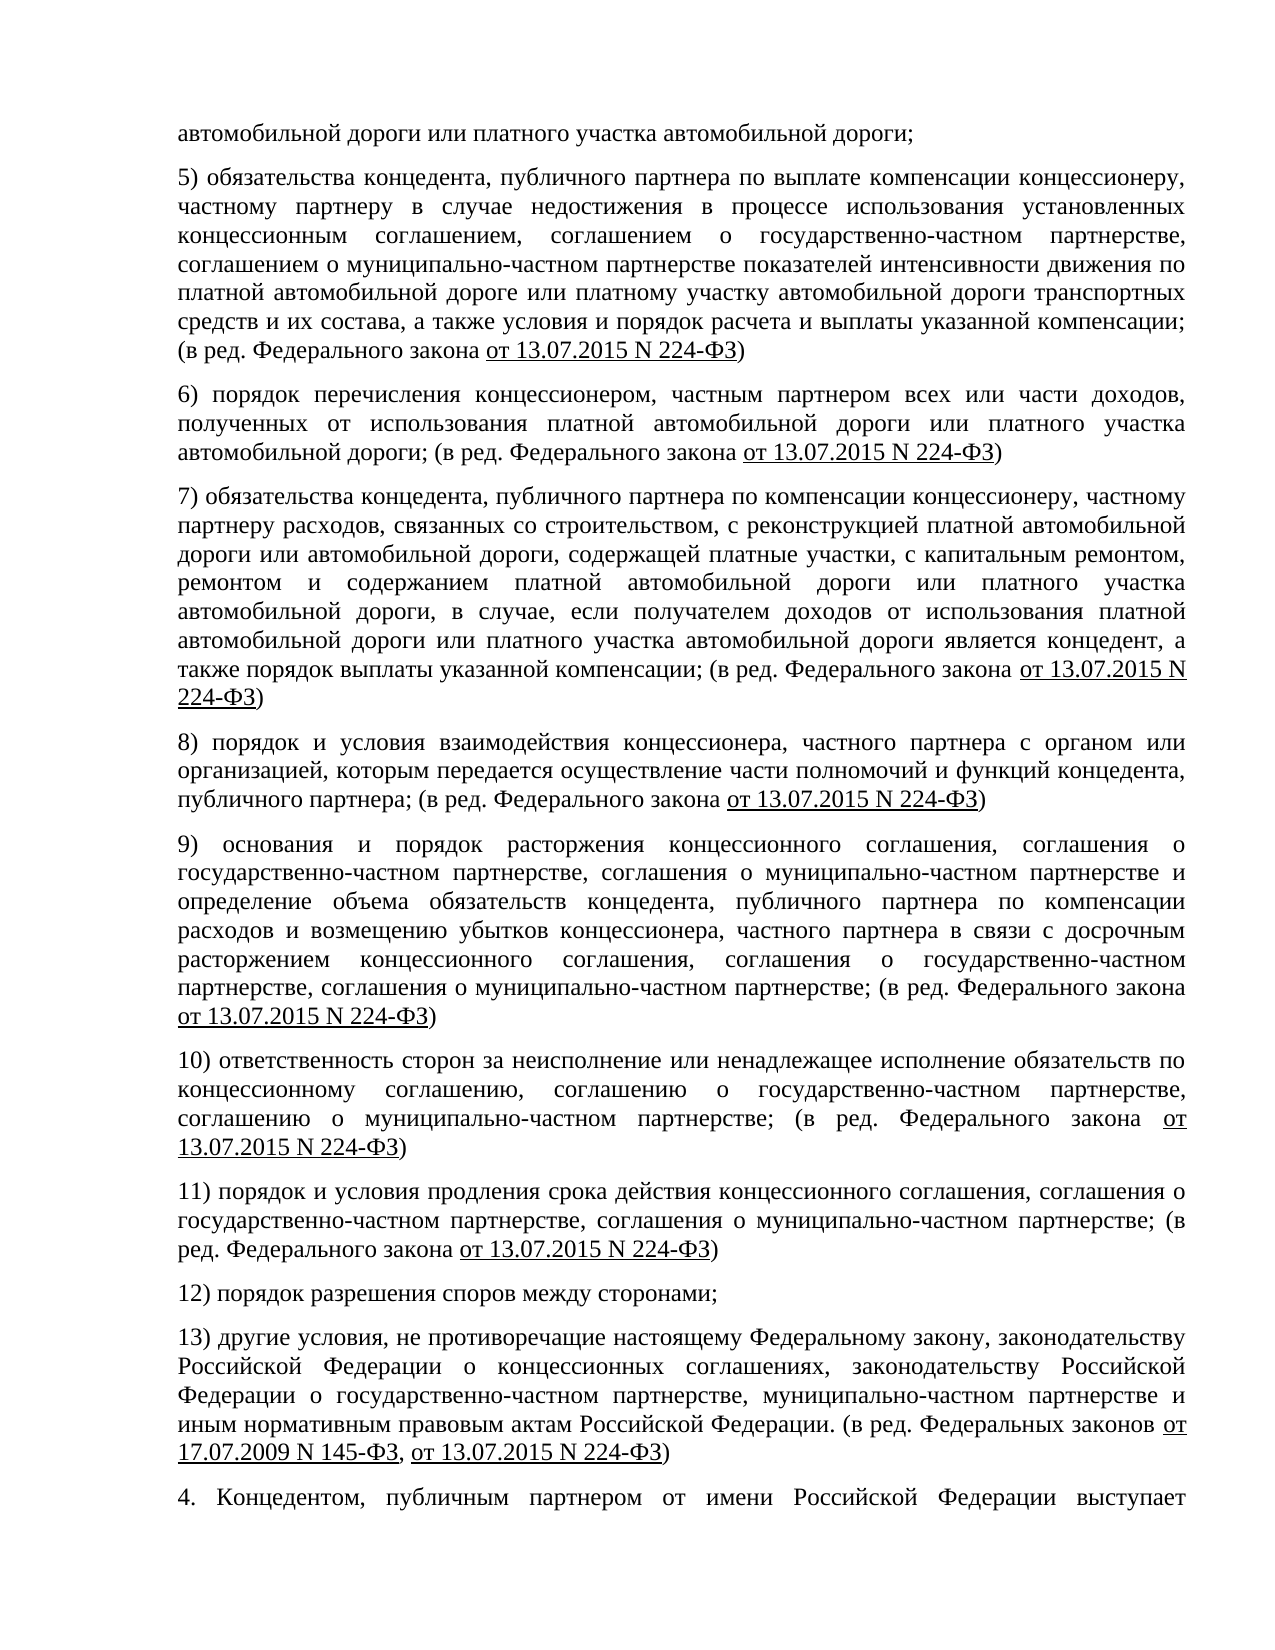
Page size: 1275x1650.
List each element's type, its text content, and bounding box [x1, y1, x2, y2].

text 5) обязательства концедента, публичного партнера по выплате компенсации концессионеру, частному партнеру в случае недостижения в процессе использования установленных концессионным соглашением, соглашением о государственно-частном партнерстве, соглашением о муниципально-частном партнерстве показателей интенсивности движения по платной автомобильной дороге или платному участку автомобильной дороги транспортных средств и их состава, а также условия и порядок расчета и выплаты указанной компенсации; (в ред. Федерального закона от 13.07.2015 N 224-ФЗ) [177, 162, 1186, 364]
text 8) порядок и условия взаимодействия концессионера, частного партнера с органом или организацией, которым передается осуществление части полномочий и функций концедента, публичного партнера; (в ред. Федерального закона от 13.07.2015 N 224-ФЗ) [177, 727, 1186, 813]
text 9) основания и порядок расторжения концессионного соглашения, соглашения о государственно-частном партнерстве, соглашения о муниципально-частном партнерстве и определение объема обязательств концедента, публичного партнера по компенсации расходов и возмещению убытков концессионера, частного партнера в связи с досрочным расторжением концессионного соглашения, соглашения о государственно-частном партнерстве, соглашения о муниципально-частном партнерстве; (в ред. Федерального закона от 13.07.2015 N 224-ФЗ) [177, 829, 1186, 1030]
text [177, 1482, 1186, 1511]
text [177, 118, 1186, 147]
text 6) порядок перечисления концессионером, частным партнером всех или части доходов, полученных от использования платной автомобильной дороги или платного участка автомобильной дороги; (в ред. Федерального закона от 13.07.2015 N 224-ФЗ) [177, 379, 1186, 466]
text 13) другие условия, не противоречащие настоящему Федеральному закону, законодательству Российской Федерации о концессионных соглашениях, законодательству Российской Федерации о государственно-частном партнерстве, муниципально-частном партнерстве и иным нормативным правовым актам Российской Федерации. (в ред. Федеральных законов от 17.07.2009 N 145-ФЗ, от 13.07.2015 N 224-ФЗ) [177, 1322, 1186, 1466]
text 12) порядок разрешения споров между сторонами; [177, 1278, 1186, 1307]
text 7) обязательства концедента, публичного партнера по компенсации концессионеру, частному партнеру расходов, связанных со строительством, с реконструкцией платной автомобильной дороги или автомобильной дороги, содержащей платные участки, с капитальным ремонтом, ремонтом и содержанием платной автомобильной дороги или платного участка автомобильной дороги, в случае, если получателем доходов от использования платной автомобильной дороги или платного участка автомобильной дороги является концедент, а также порядок выплаты указанной компенсации; (в ред. Федерального закона от 13.07.2015 N 224-ФЗ) [177, 481, 1186, 711]
text 10) ответственность сторон за неисполнение или ненадлежащее исполнение обязательств по концессионному соглашению, соглашению о государственно-частном партнерстве, соглашению о муниципально-частном партнерстве; (в ред. Федерального закона от 13.07.2015 N 224-ФЗ) [177, 1046, 1186, 1161]
text 11) порядок и условия продления срока действия концессионного соглашения, соглашения о государственно-частном партнерстве, соглашения о муниципально-частном партнерстве; (в ред. Федерального закона от 13.07.2015 N 224-ФЗ) [177, 1176, 1186, 1262]
